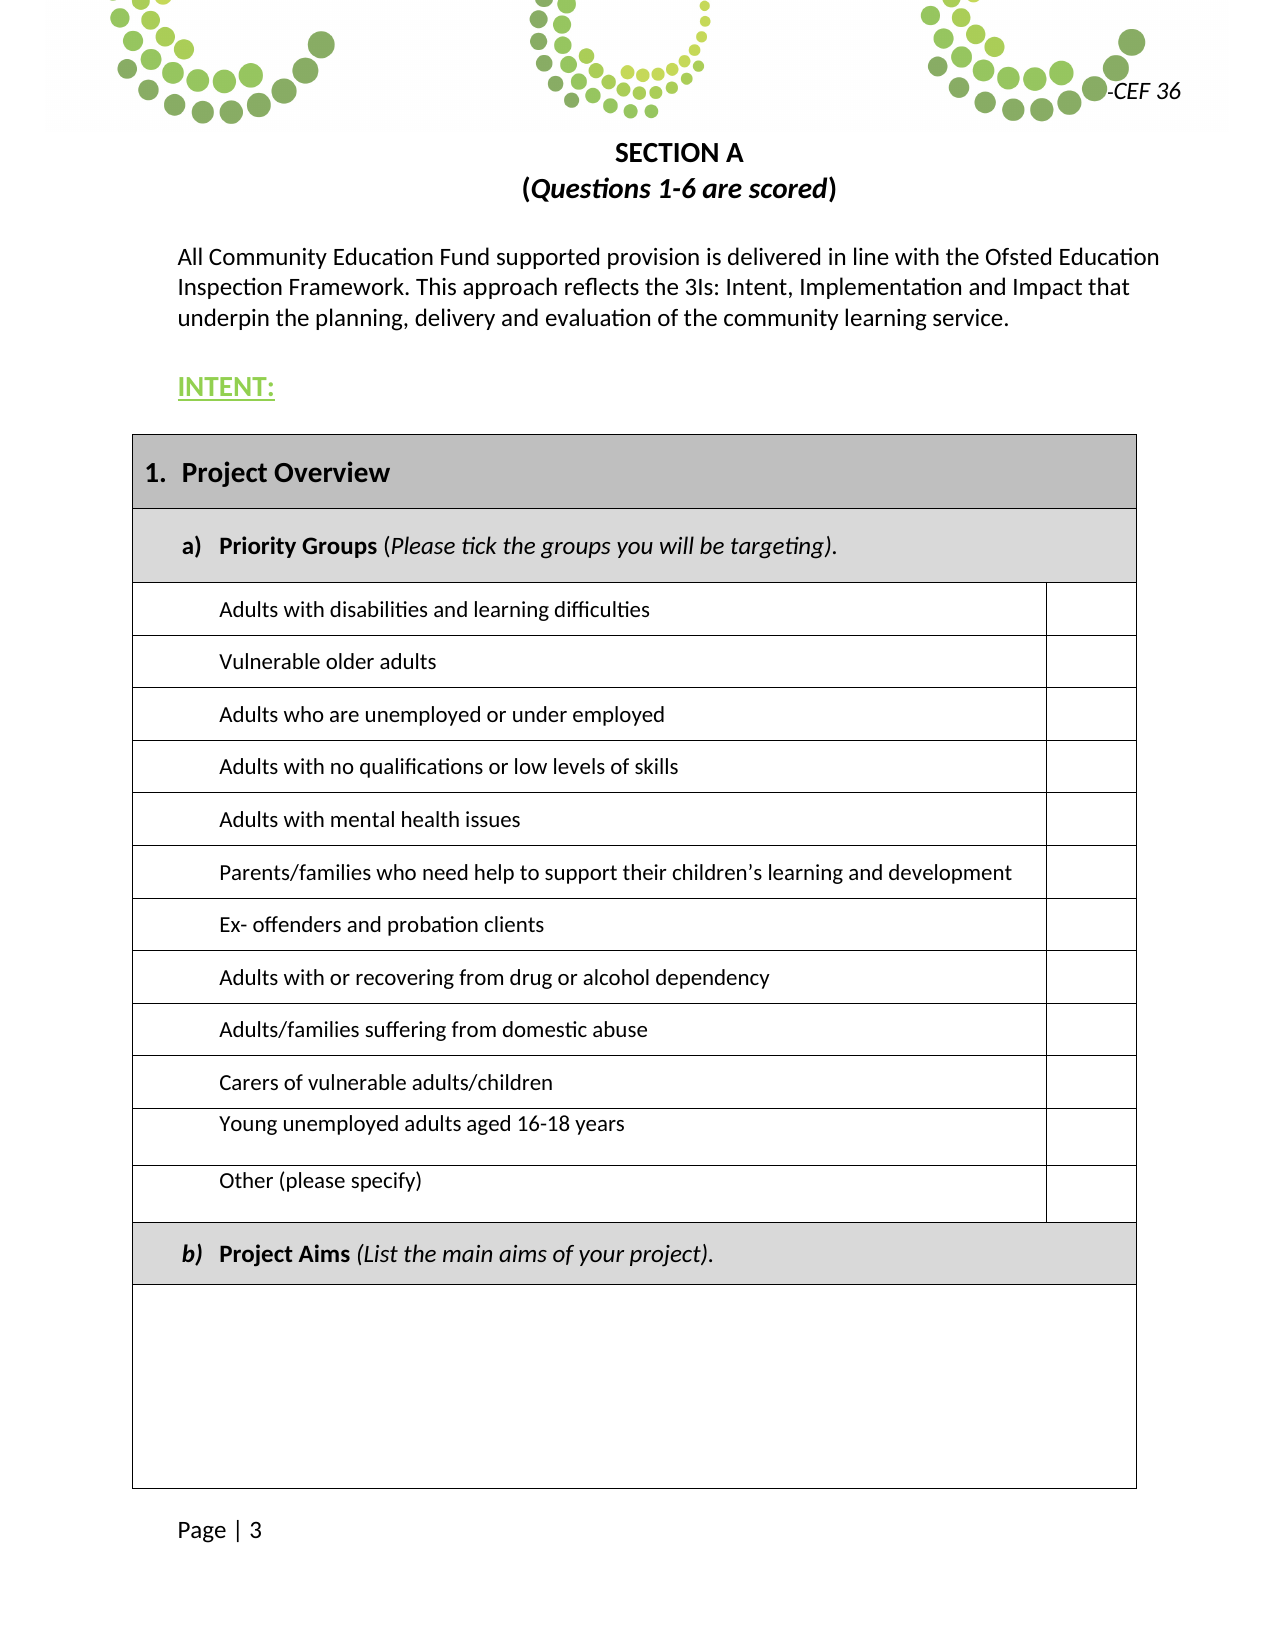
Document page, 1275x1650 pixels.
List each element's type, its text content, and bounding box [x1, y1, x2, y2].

table_cell Ex- offenders and probation clients [133, 899, 1046, 950]
table_cell Carers of vulnerable adults/children [133, 1056, 1046, 1108]
table_cell Adults with no qualifications or low levels of skills [133, 741, 1046, 792]
table_cell Adults with or recovering from drug or alcohol dependency [133, 951, 1046, 1003]
table_cell [1047, 1109, 1136, 1165]
table_cell Priority Groups (Please tick the groups you will be targeting). [133, 509, 1136, 582]
table_cell [1047, 688, 1136, 740]
table_cell Adults/families suffering from domestic abuse [133, 1004, 1046, 1055]
table_cell [1047, 583, 1136, 634]
table_cell Project Aims (List the main aims of your project). [133, 1223, 1136, 1284]
table_cell Adults who are unemployed or under employed [133, 688, 1046, 740]
text All Community Education Fund supported provision is delivered in line with the Ofsted Education Inspection Framework. This approach reflects the 3Is: Intent, Implementation and Impact that underpin the planning, delivery and evaluation of the community learning service. [177, 241, 1181, 333]
text (Questions 1-6 are scored) [177, 170, 1181, 205]
table_cell [1047, 741, 1136, 792]
picture [44, 0, 1229, 132]
table_cell [1047, 899, 1136, 950]
table_cell Vulnerable older adults [133, 636, 1046, 687]
table_cell Adults with disabilities and learning difficulties [133, 583, 1046, 634]
table_cell [1047, 1056, 1136, 1108]
text SECTION A [177, 134, 1181, 170]
table_cell Parents/families who need help to support their children’s learning and development [133, 846, 1046, 897]
table_cell [1047, 951, 1136, 1003]
table_header Project Overview [133, 435, 1136, 508]
table_cell Other (please specify) [133, 1166, 1046, 1222]
table_cell Young unemployed adults aged 16-18 years [133, 1109, 1046, 1165]
table_cell Adults with mental health issues [133, 793, 1046, 845]
text INTENT: [177, 368, 1181, 404]
table_cell [133, 1285, 1136, 1488]
table_cell [1047, 793, 1136, 845]
table_cell [1047, 846, 1136, 897]
table_cell [1047, 636, 1136, 687]
table_cell [1047, 1166, 1136, 1222]
table_cell [1047, 1004, 1136, 1055]
